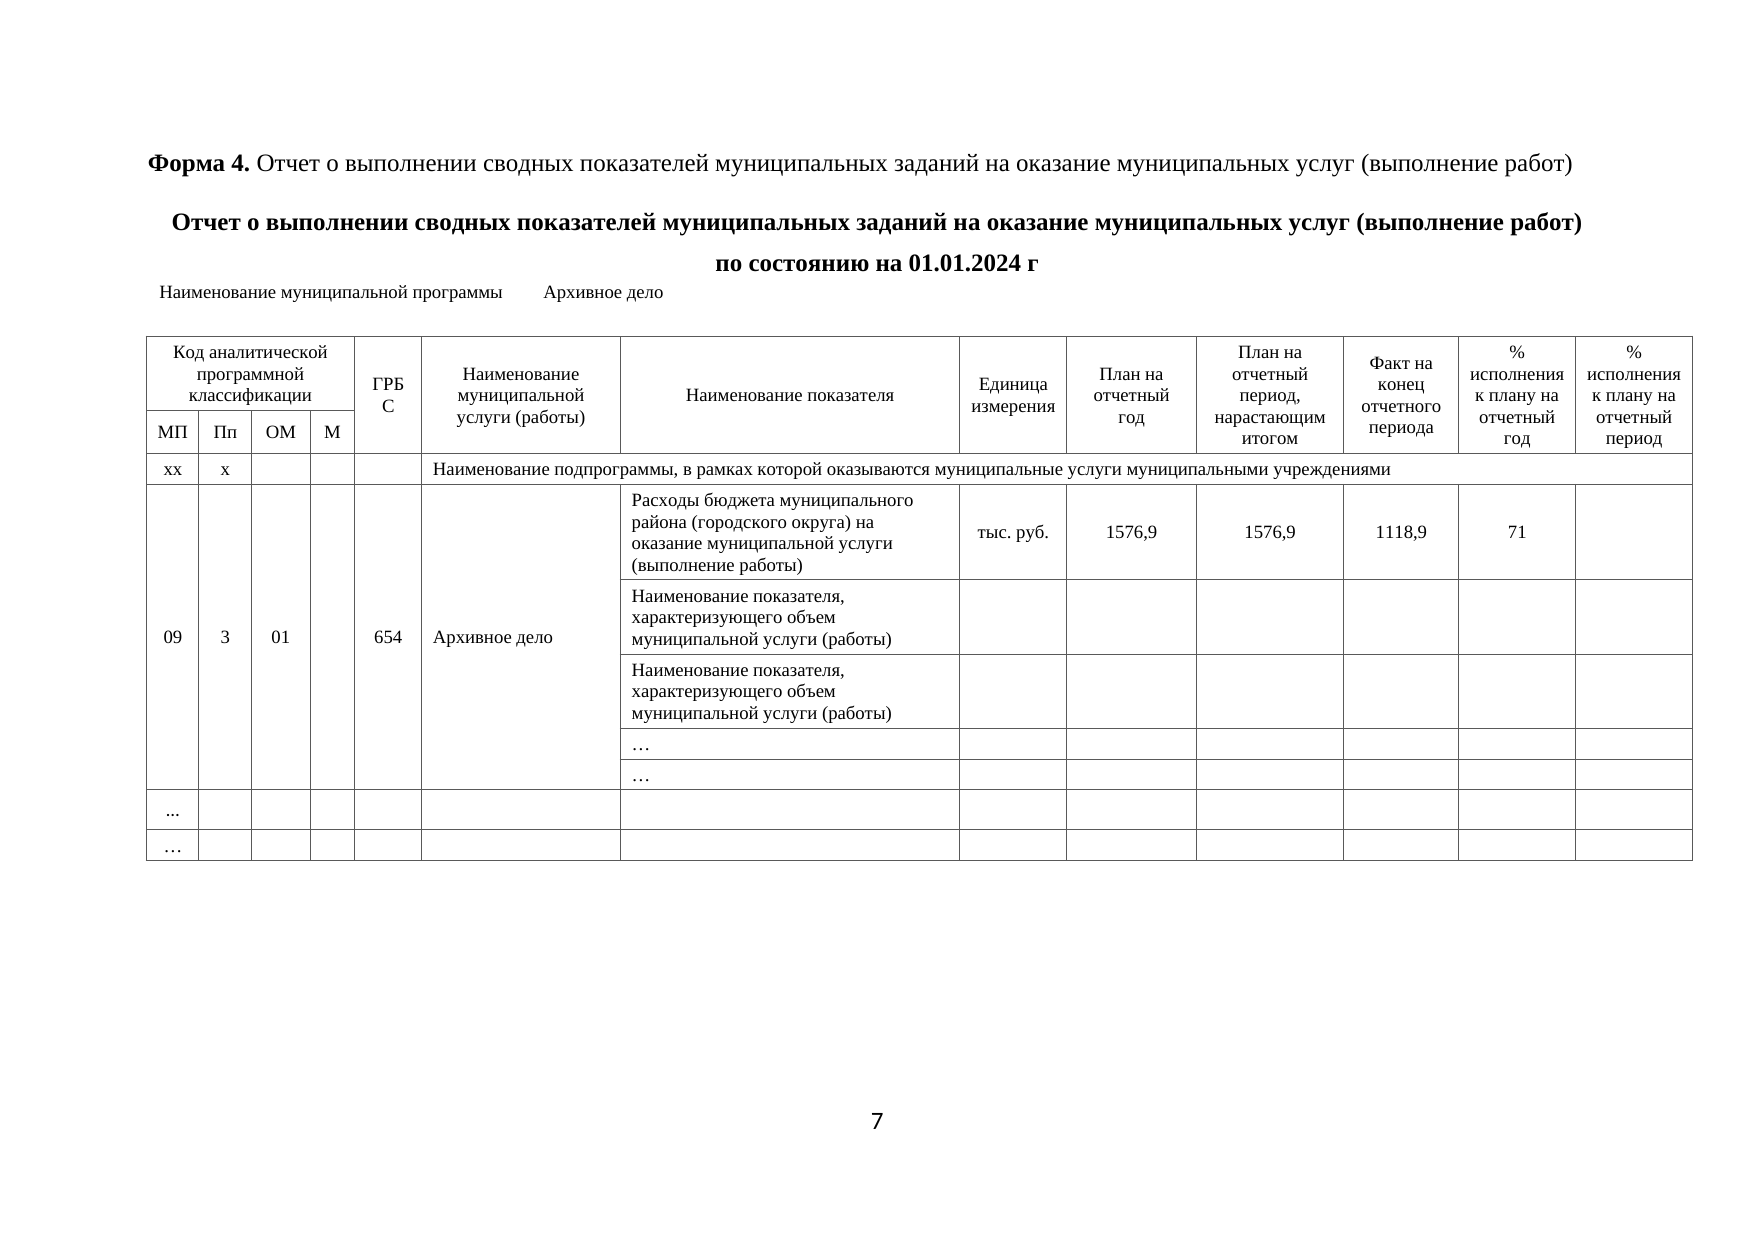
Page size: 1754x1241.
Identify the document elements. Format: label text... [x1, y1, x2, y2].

table_cell [1576, 580, 1692, 653]
table_header Код аналитической программной классификации [147, 337, 354, 410]
table_cell 71 [1459, 485, 1575, 579]
table_cell [422, 830, 620, 860]
table_cell [960, 580, 1066, 653]
text по состоянию на 01.01.2024 г [148, 248, 1606, 277]
table_cell [1067, 580, 1196, 653]
table_cell [960, 760, 1066, 789]
table_cell [1576, 830, 1692, 860]
table_cell [1576, 485, 1692, 579]
table_cell [1067, 760, 1196, 789]
table_cell [1344, 790, 1458, 829]
table_cell [1344, 729, 1458, 758]
table_cell Наименование показателя, характеризующего объем муниципальной услуги (работы) [621, 580, 959, 653]
table_cell хх [147, 454, 198, 484]
table_cell Архивное дело [422, 485, 620, 789]
table_cell Наименование подпрограммы, в рамках которой оказываются муниципальные услуги муниципальными учреждениями [422, 454, 1692, 484]
table_cell [1197, 790, 1343, 829]
table_cell 09 [147, 485, 198, 789]
table_cell [252, 790, 310, 829]
table_cell [311, 830, 354, 860]
table_cell [199, 790, 251, 829]
table_header % исполнения к плану на отчетный период [1576, 337, 1692, 453]
table_header Единица измерения [960, 337, 1066, 453]
table_cell [311, 790, 354, 829]
table_cell 1118,9 [1344, 485, 1458, 579]
table_header Факт на конец отчетного периода [1344, 337, 1458, 453]
table_cell Пп [199, 411, 251, 453]
table_cell М [311, 411, 354, 453]
table_cell [1067, 790, 1196, 829]
table_header План на отчетный год [1067, 337, 1196, 453]
table_cell 1576,9 [1067, 485, 1196, 579]
table_cell тыс. руб. [960, 485, 1066, 579]
table_cell [1459, 655, 1575, 727]
table_cell [1197, 830, 1343, 860]
table_cell [252, 830, 310, 860]
table_cell [1576, 790, 1692, 829]
table_cell [355, 790, 421, 829]
table_cell [1067, 655, 1196, 727]
table_cell [199, 830, 251, 860]
table_cell [1576, 760, 1692, 789]
table_cell [960, 729, 1066, 758]
table_cell 3 [199, 485, 251, 789]
table_cell [621, 830, 959, 860]
table_cell [1459, 830, 1575, 860]
table_cell [422, 790, 620, 829]
table_cell [1459, 790, 1575, 829]
table_cell [1344, 655, 1458, 727]
table_cell [1197, 760, 1343, 789]
table_cell … [621, 729, 959, 758]
table_cell [1344, 760, 1458, 789]
table_cell [621, 790, 959, 829]
table_cell [1576, 655, 1692, 727]
table_header Наименование показателя [621, 337, 959, 453]
table_cell Наименование показателя, характеризующего объем муниципальной услуги (работы) [621, 655, 959, 727]
table_cell [960, 830, 1066, 860]
table_cell МП [147, 411, 198, 453]
table_header Наименование муниципальной услуги (работы) [422, 337, 620, 453]
table_cell х [199, 454, 251, 484]
table_cell [960, 655, 1066, 727]
table_header % исполнения к плану на отчетный год [1459, 337, 1575, 453]
table_cell [311, 454, 354, 484]
table_cell … [621, 760, 959, 789]
table_cell [960, 790, 1066, 829]
table_cell [1197, 729, 1343, 758]
table_cell [1576, 729, 1692, 758]
text Отчет о выполнении сводных показателей муниципальных заданий на оказание муниципальных услуг (выполнение работ) [148, 207, 1606, 236]
table_cell Расходы бюджета муниципального района (городского округа) на оказание муниципальной услуги (выполнение работы) [621, 485, 959, 579]
table_cell [311, 485, 354, 789]
table_cell 654 [355, 485, 421, 789]
text Форма 4. Отчет о выполнении сводных показателей муниципальных заданий на оказание муниципальных услуг (выполнение работ) [148, 148, 1606, 176]
table_header ГРБС [355, 337, 421, 453]
table_cell 1576,9 [1197, 485, 1343, 579]
table_header План на отчетный период, нарастающим итогом [1197, 337, 1343, 453]
table_cell [252, 454, 310, 484]
table_cell … [147, 790, 198, 829]
table_cell … [147, 830, 198, 860]
table_cell [1344, 830, 1458, 860]
table_cell [355, 830, 421, 860]
table_cell [1067, 830, 1196, 860]
table_cell [1197, 655, 1343, 727]
table_cell 01 [252, 485, 310, 789]
table_cell [1459, 760, 1575, 789]
table_cell [1459, 729, 1575, 758]
table_cell [1197, 580, 1343, 653]
table_cell [355, 454, 421, 484]
table_header Архивное дело [532, 277, 1270, 307]
table_cell [1459, 580, 1575, 653]
table_header Наименование муниципальной программы [148, 277, 532, 307]
table_cell [1344, 580, 1458, 653]
table_cell ОМ [252, 411, 310, 453]
table_cell [1067, 729, 1196, 758]
